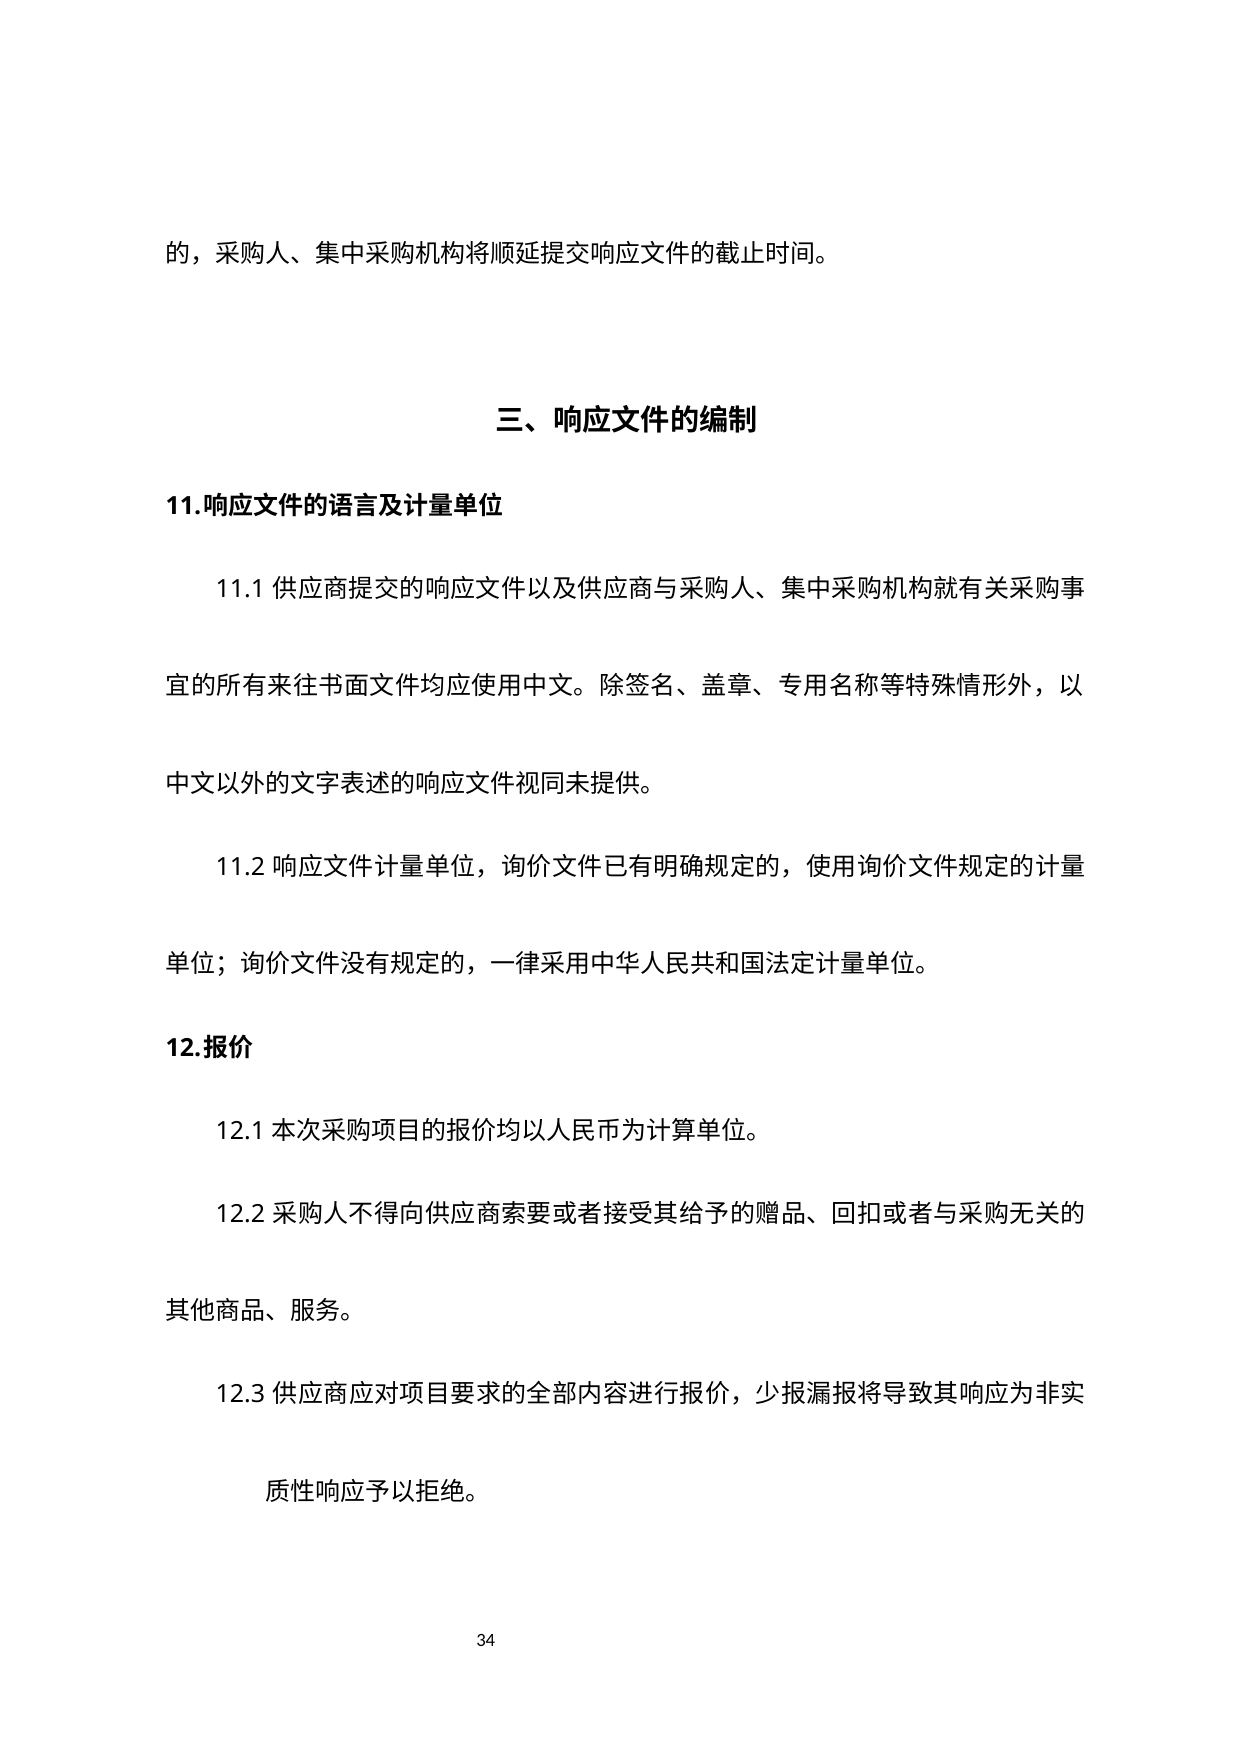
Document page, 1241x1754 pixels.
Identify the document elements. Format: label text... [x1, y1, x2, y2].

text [165, 219, 1087, 284]
text 11.1 供应商提交的响应文件以及供应商与采购人、集中采购机构就有关采购事宜的所有来往书面文件均应使用中文。除签名、盖章、专用名称等特殊情形外，以中文以外的文字表述的响应文件视同未提供。 [165, 554, 1087, 814]
text 12.1 本次采购项目的报价均以人民币为计算单位。 [165, 1096, 1087, 1161]
list 报价 [165, 1013, 1087, 1078]
list 响应文件的语言及计量单位 [165, 471, 1087, 536]
list 供应商应对项目要求的全部内容进行报价，少报漏报将导致其响应为非实质性响应予以拒绝。 [215, 1359, 1087, 1522]
text 12.2 采购人不得向供应商索要或者接受其给予的赠品、回扣或者与采购无关的其他商品、服务。 [165, 1179, 1087, 1341]
text 11.2 响应文件计量单位，询价文件已有明确规定的，使用询价文件规定的计量单位；询价文件没有规定的，一律采用中华人民共和国法定计量单位。 [165, 832, 1087, 994]
text 三、响应文件的编制 [165, 385, 1087, 450]
